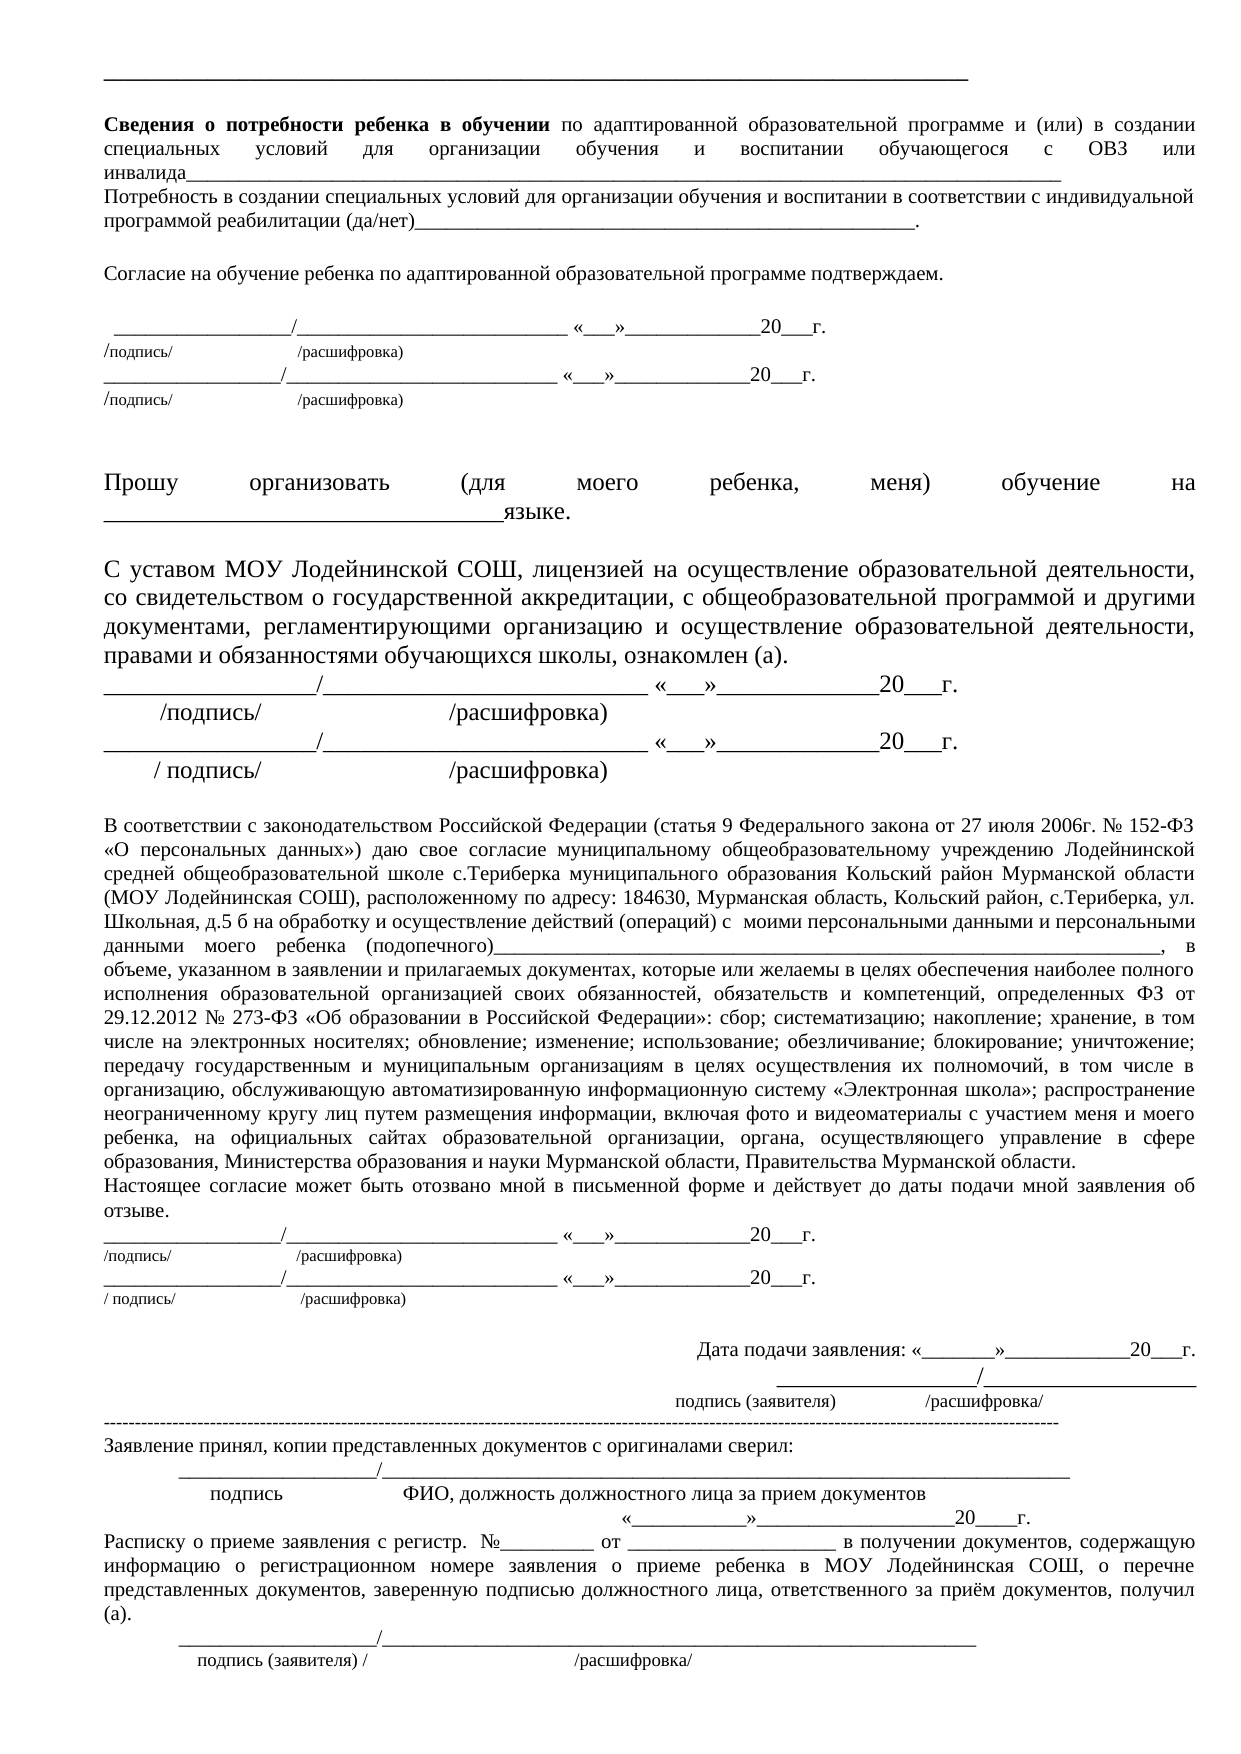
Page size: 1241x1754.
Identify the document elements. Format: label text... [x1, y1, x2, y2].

text /подпись/ /расшифровка) [103, 338, 1196, 362]
text _________________/__________________________ «___»_____________20___г. [103, 726, 1196, 755]
text /подпись/ /расшифровка) [103, 1246, 1196, 1265]
text /подпись/ /расшифровка) [103, 386, 1196, 410]
text ________________/_________________ [103, 1361, 1196, 1389]
text Настоящее согласие может быть отозвано мной в письменной форме и действует до даты подачи мной заявления об отзыве. [103, 1173, 1196, 1222]
text В соответствии с законодательством Российской Федерации (статья 9 Федерального закона от 27 июля 2006г. № 152-ФЗ «О персональных данных») даю свое согласие муниципальному общеобразовательному учреждению Лодейнинской средней общеобразовательной школе с.Териберка муниципального образования Кольский район Мурманской области (МОУ Лодейнинская СОШ), расположенному по адресу: 184630, Мурманская область, Кольский район, с.Териберка, ул. Школьная, д.5 б на обработку и осуществление действий (операций) с моими персональными данными и персональными данными моего ребенка (подопечного)________________________________________________________________, в объеме, указанном в заявлении и прилагаемых документах, которые или желаемы в целях обеспечения наиболее полного исполнения образовательной организацией своих обязанностей, обязательств и компетенций, определенных ФЗ от 29.12.2012 № 273-ФЗ «Об образовании в Российской Федерации»: сбор; систематизацию; накопление; хранение, в том числе на электронных носителях; обновление; изменение; использование; обезличивание; блокирование; уничтожение; передачу государственным и муниципальным организациям в целях осуществления их полномочий, в том числе в организацию, обслуживающую автоматизированную информационную систему «Электронная школа»; распространение неограниченному кругу лиц путем размещения информации, включая фото и видеоматериалы с участием меня и моего ребенка, на официальных сайтах образовательной организации, органа, осуществляющего управление в сфере образования, Министерства образования и науки Мурманской области, Правительства Мурманской области. [103, 812, 1196, 1173]
text / подпись/ /расшифровка) [103, 1289, 1196, 1308]
text _________________/__________________________ «___»_____________20___г. [103, 362, 1196, 386]
text Потребность в создании специальных условий для организации обучения и воспитании в соответствии с индивидуальной программой реабилитации (да/нет)________________________________________________. [103, 184, 1196, 232]
text подпись (заявителя) /расшифровка/ [103, 1389, 1196, 1411]
text /подпись/ /расшифровка) [103, 697, 1196, 726]
text _________________/__________________________ «___»_____________20___г. [103, 1265, 1196, 1289]
text _________________/__________________________ «___»_____________20___г. [103, 1222, 1196, 1246]
text Дата подачи заявления: «_______»____________20___г. [103, 1337, 1196, 1361]
text _________________/__________________________ «___»_____________20___г. [103, 669, 1196, 697]
text подпись (заявителя) / /расшифровка/ [178, 1649, 1196, 1671]
text _________________/__________________________ «___»_____________20___г. [103, 314, 1196, 338]
text Согласие на обучение ребенка по адаптированной образовательной программе подтверждаем. [103, 261, 1196, 285]
text Расписку о приеме заявления с регистр. №_________ от ____________________ в получении документов, содержащую информацию о регистрационном номере заявления о приеме ребенка в МОУ Лодейнинская СОШ, о перечне представленных документов, заверенную подписью должностного лица, ответственного за приём документов, получил (а). [103, 1529, 1196, 1625]
text Заявление принял, копии представленных документов с оригиналами сверил: [103, 1433, 1196, 1457]
text подпись ФИО, должность должностного лица за прием документов [178, 1481, 1196, 1505]
text ___________________/_________________________________________________________ [178, 1625, 1196, 1649]
text «___________»___________________20____г. [178, 1505, 1196, 1529]
text С уставом МОУ Лодейнинской СОШ, лицензией на осуществление образовательной деятельности, со свидетельством о государственной аккредитации, с общеобразовательной программой и другими документами, регламентирующими организацию и осуществление образовательной деятельности, правами и обязанностями обучающихся школы, ознакомлен (а). [103, 554, 1196, 669]
text Прошу организовать (для моего ребенка, меня) обучение на ________________________________языке. [103, 467, 1196, 525]
text --------------------------------------------------------------------------------------------------------------------------------------------------------- [103, 1411, 1196, 1433]
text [103, 59, 1196, 83]
text Сведения о потребности ребенка в обучении по адаптированной образовательной программе и (или) в создании специальных условий для организации обучения и воспитании обучающегося с ОВЗ или инвалида____________________________________________________________________________________ [103, 112, 1196, 184]
text / подпись/ /расшифровка) [103, 755, 1196, 784]
text ___________________/__________________________________________________________________ [178, 1457, 1196, 1481]
